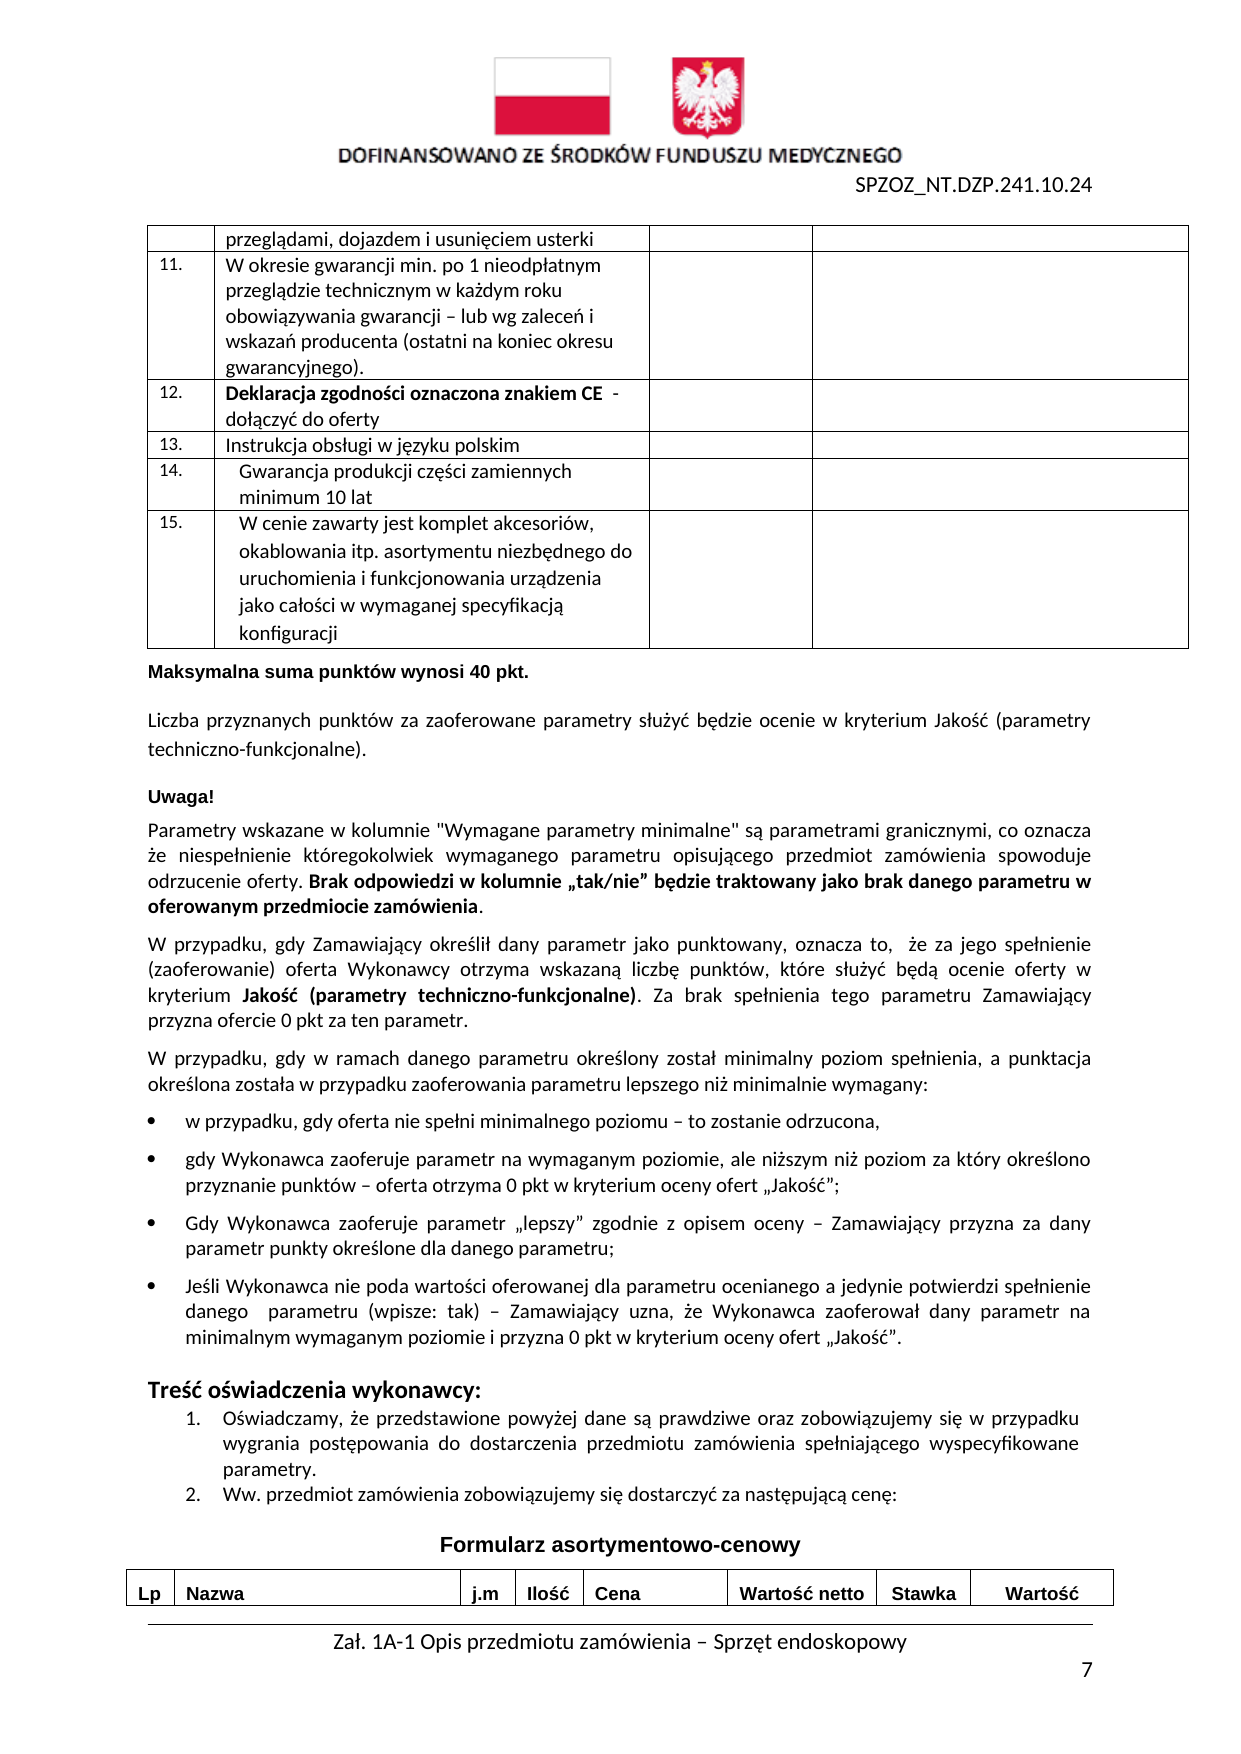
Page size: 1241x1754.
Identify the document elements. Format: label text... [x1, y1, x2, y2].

table_cell [148, 459, 214, 509]
table_cell [813, 459, 1188, 509]
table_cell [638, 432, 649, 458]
table_cell [148, 432, 214, 458]
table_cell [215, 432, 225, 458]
list Ww. przedmiot zamówienia zobowiązujemy się dostarczyć za następującą cenę: [185, 1481, 1080, 1507]
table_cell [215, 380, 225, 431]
text W przypadku, gdy Zamawiający określił dany parametr jako punktowany, oznacza to, że za jego spełnienie (zaoferowanie) oferta Wykonawcy otrzyma wskazaną liczbę punktów, które służyć będą ocenie oferty w kryterium Jakość (parametry techniczno-funkcjonalne). Za brak spełnienia tego parametru Zamawiający przyzna ofercie 0 pkt za ten parametr. [148, 931, 1093, 1033]
table_cell W cenie zawarty jest komplet akcesoriów, okablowania itp. asortymentu niezbędnego do uruchomienia i funkcjonowania urządzenia jako całości w wymaganej specyfikacją konfiguracji [215, 511, 649, 648]
table_header Lp [127, 1570, 174, 1604]
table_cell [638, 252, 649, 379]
table_cell [813, 432, 1188, 458]
table_cell Gwarancja produkcji części zamiennych minimum 10 lat [215, 459, 649, 509]
table_cell [650, 226, 812, 251]
list w przypadku, gdy oferta nie spełni minimalnego poziomu – to zostanie odrzucona, [148, 1109, 1093, 1134]
table_cell [813, 511, 1188, 648]
list Jeśli Wykonawca nie poda wartości oferowanej dla parametru ocenianego a jedynie potwierdzi spełnienie danego parametru (wpisze: tak) – Zamawiający uzna, że Wykonawca zaoferował dany parametr na minimalnym wymaganym poziomie i przyzna 0 pkt w kryterium oceny ofert „Jakość”. [148, 1273, 1093, 1349]
table_cell [148, 226, 214, 251]
table_cell [813, 226, 1188, 251]
table_header j.m [461, 1570, 515, 1604]
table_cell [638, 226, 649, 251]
table_cell [650, 459, 812, 509]
table_header Wartość brutto (zł) [971, 1570, 1113, 1604]
text Uwaga! [148, 786, 1093, 807]
table_header Cena jednostkowa netto [584, 1570, 727, 1604]
picture [147, 56, 1095, 171]
list gdy Wykonawca zaoferuje parametr na wymaganym poziomie, ale niższym niż poziom za który określono przyznanie punktów – oferta otrzyma 0 pkt w kryterium oceny ofert „Jakość”; [148, 1147, 1093, 1197]
table_cell [650, 380, 812, 431]
table_cell [650, 511, 812, 648]
table_cell [148, 380, 214, 431]
table_header Stawka VAT (%) [877, 1570, 970, 1604]
table_cell [813, 252, 1188, 379]
text Parametry wskazane w kolumnie "Wymagane parametry minimalne" są parametrami granicznymi, co oznacza że niespełnienie któregokolwiek wymaganego parametru opisującego przedmiot zamówienia spowoduje odrzucenie oferty. Brak odpowiedzi w kolumnie „tak/nie” będzie traktowany jako brak danego parametru w oferowanym przedmiocie zamówienia. [148, 817, 1093, 919]
table_cell [148, 252, 214, 379]
text Maksymalna suma punktów wynosi 40 pkt. [148, 661, 1093, 683]
table_cell [650, 432, 812, 458]
table_cell [650, 252, 812, 379]
table_header Ilość [516, 1570, 583, 1604]
text W przypadku, gdy w ramach danego parametru określony został minimalny poziom spełnienia, a punktacja określona została w przypadku zaoferowania parametru lepszego niż minimalnie wymagany: [148, 1045, 1093, 1096]
text Formularz asortymentowo-cenowy [148, 1532, 1093, 1557]
list Gdy Wykonawca zaoferuje parametr „lepszy” zgodnie z opisem oceny – Zamawiający przyzna za dany parametr punkty określone dla danego parametru; [148, 1210, 1093, 1261]
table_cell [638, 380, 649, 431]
text Treść oświadczenia wykonawcy: [148, 1374, 1166, 1405]
table_header Wartość netto (zł) [728, 1570, 876, 1604]
list Oświadczamy, że przedstawione powyżej dane są prawdziwe oraz zobowiązujemy się w przypadku wygrania postępowania do dostarczenia przedmiotu zamówienia spełniającego wyspecyfikowane parametry. [185, 1405, 1080, 1481]
text Liczba przyznanych punktów za zaoferowane parametry służyć będzie ocenie w kryterium Jakość (parametry techniczno-funkcjonalne). [148, 707, 1093, 761]
table_cell [148, 511, 214, 648]
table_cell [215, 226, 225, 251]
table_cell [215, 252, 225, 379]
table_header Nazwa [175, 1570, 460, 1604]
table_cell [813, 380, 1188, 431]
